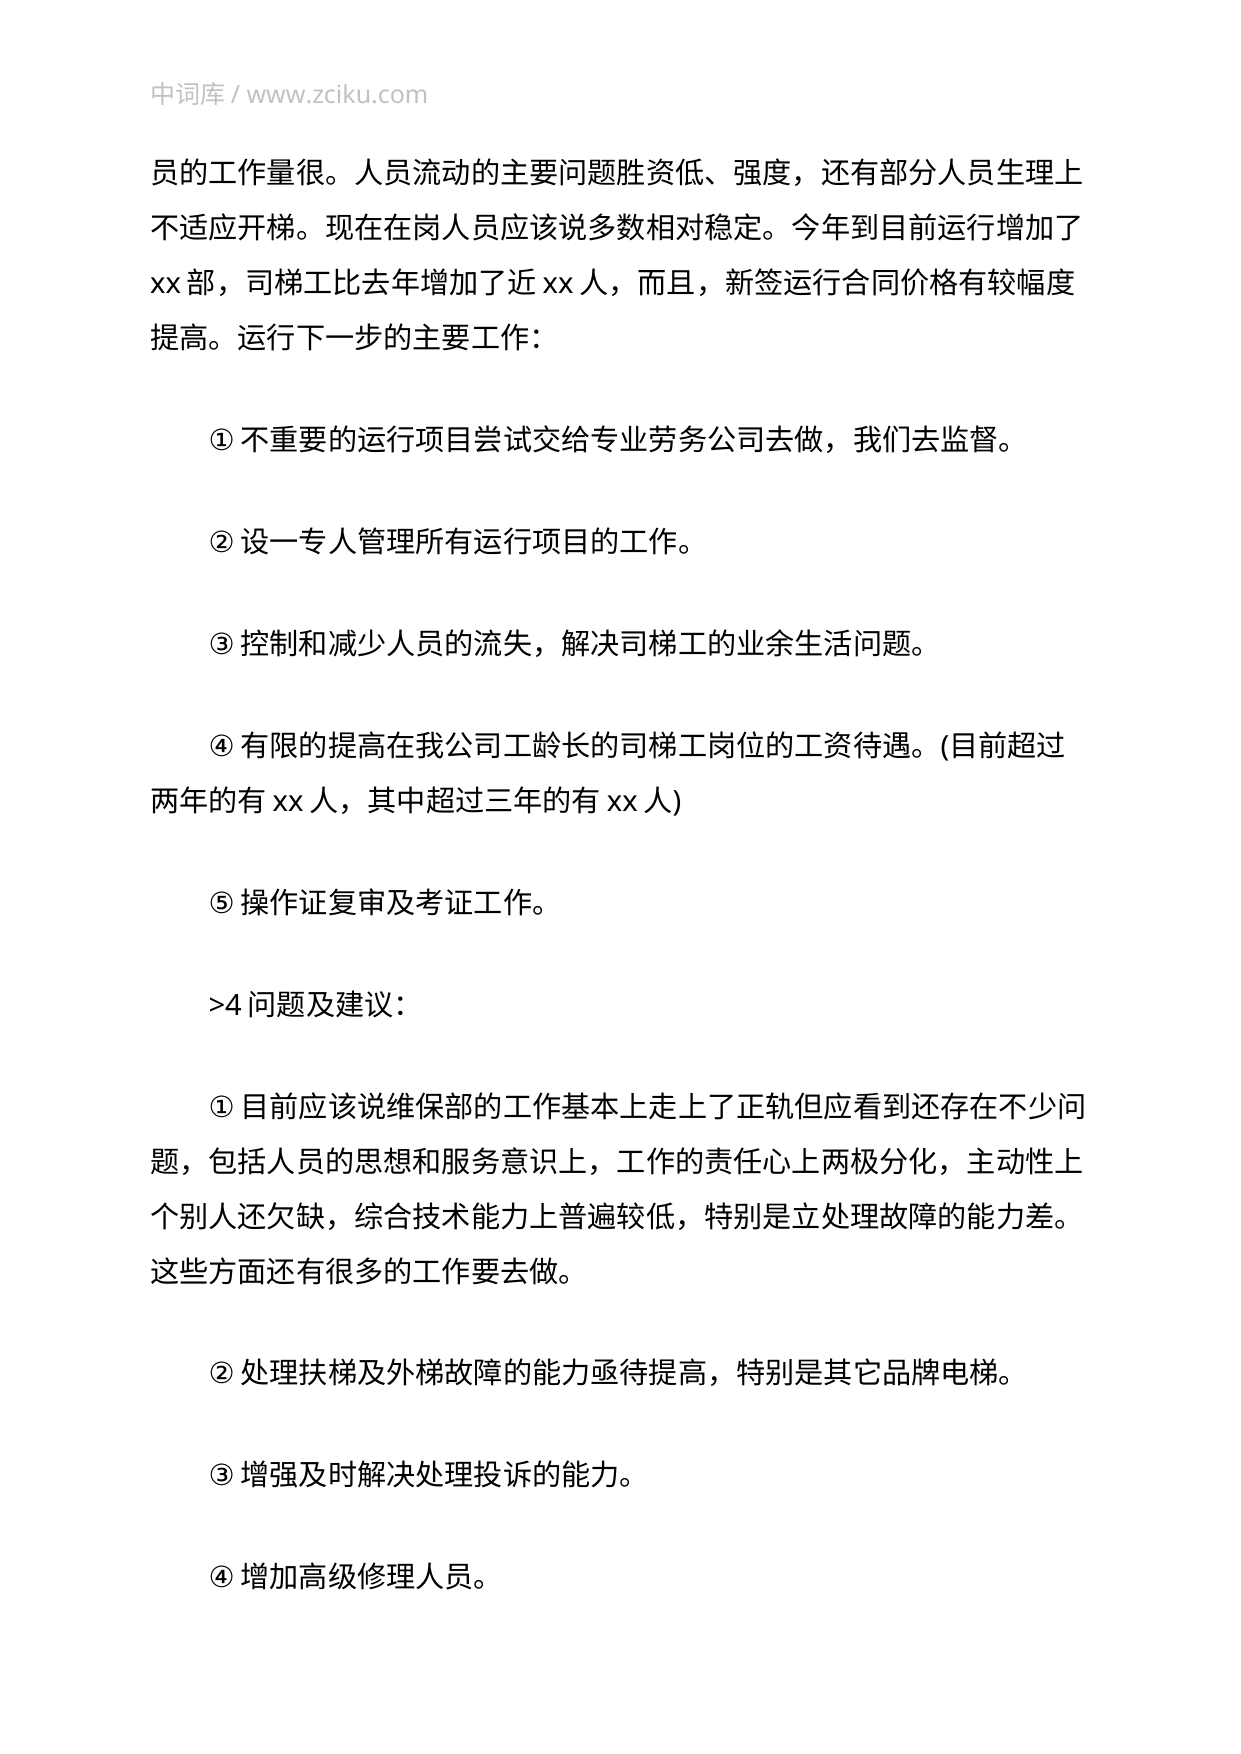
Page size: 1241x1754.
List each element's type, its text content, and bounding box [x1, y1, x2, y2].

text ④有限的提高在我公司工龄长的司梯工岗位的工资待遇。(目前超过两年的有xx人，其中超过三年的有xx人) [150, 722, 1090, 820]
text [150, 150, 1090, 357]
text ③控制和减少人员的流失，解决司梯工的业余生活问题。 [150, 621, 1090, 663]
text >4问题及建议： [150, 981, 1090, 1024]
text ①目前应该说维保部的工作基本上走上了正轨但应看到还存在不少问题，包括人员的思想和服务意识上，工作的责任心上两极分化，主动性上个别人还欠缺，综合技术能力上普遍较低，特别是立处理故障的能力差。这些方面还有很多的工作要去做。 [150, 1083, 1090, 1291]
text ①不重要的运行项目尝试交给专业劳务公司去做，我们去监督。 [150, 417, 1090, 459]
text ②设一专人管理所有运行项目的工作。 [150, 518, 1090, 561]
text ⑤操作证复审及考证工作。 [150, 879, 1090, 922]
text ②处理扶梯及外梯故障的能力亟待提高，特别是其它品牌电梯。 [150, 1350, 1090, 1392]
text ③增强及时解决处理投诉的能力。 [150, 1452, 1090, 1494]
text ④增加高级修理人员。 [150, 1554, 1090, 1596]
